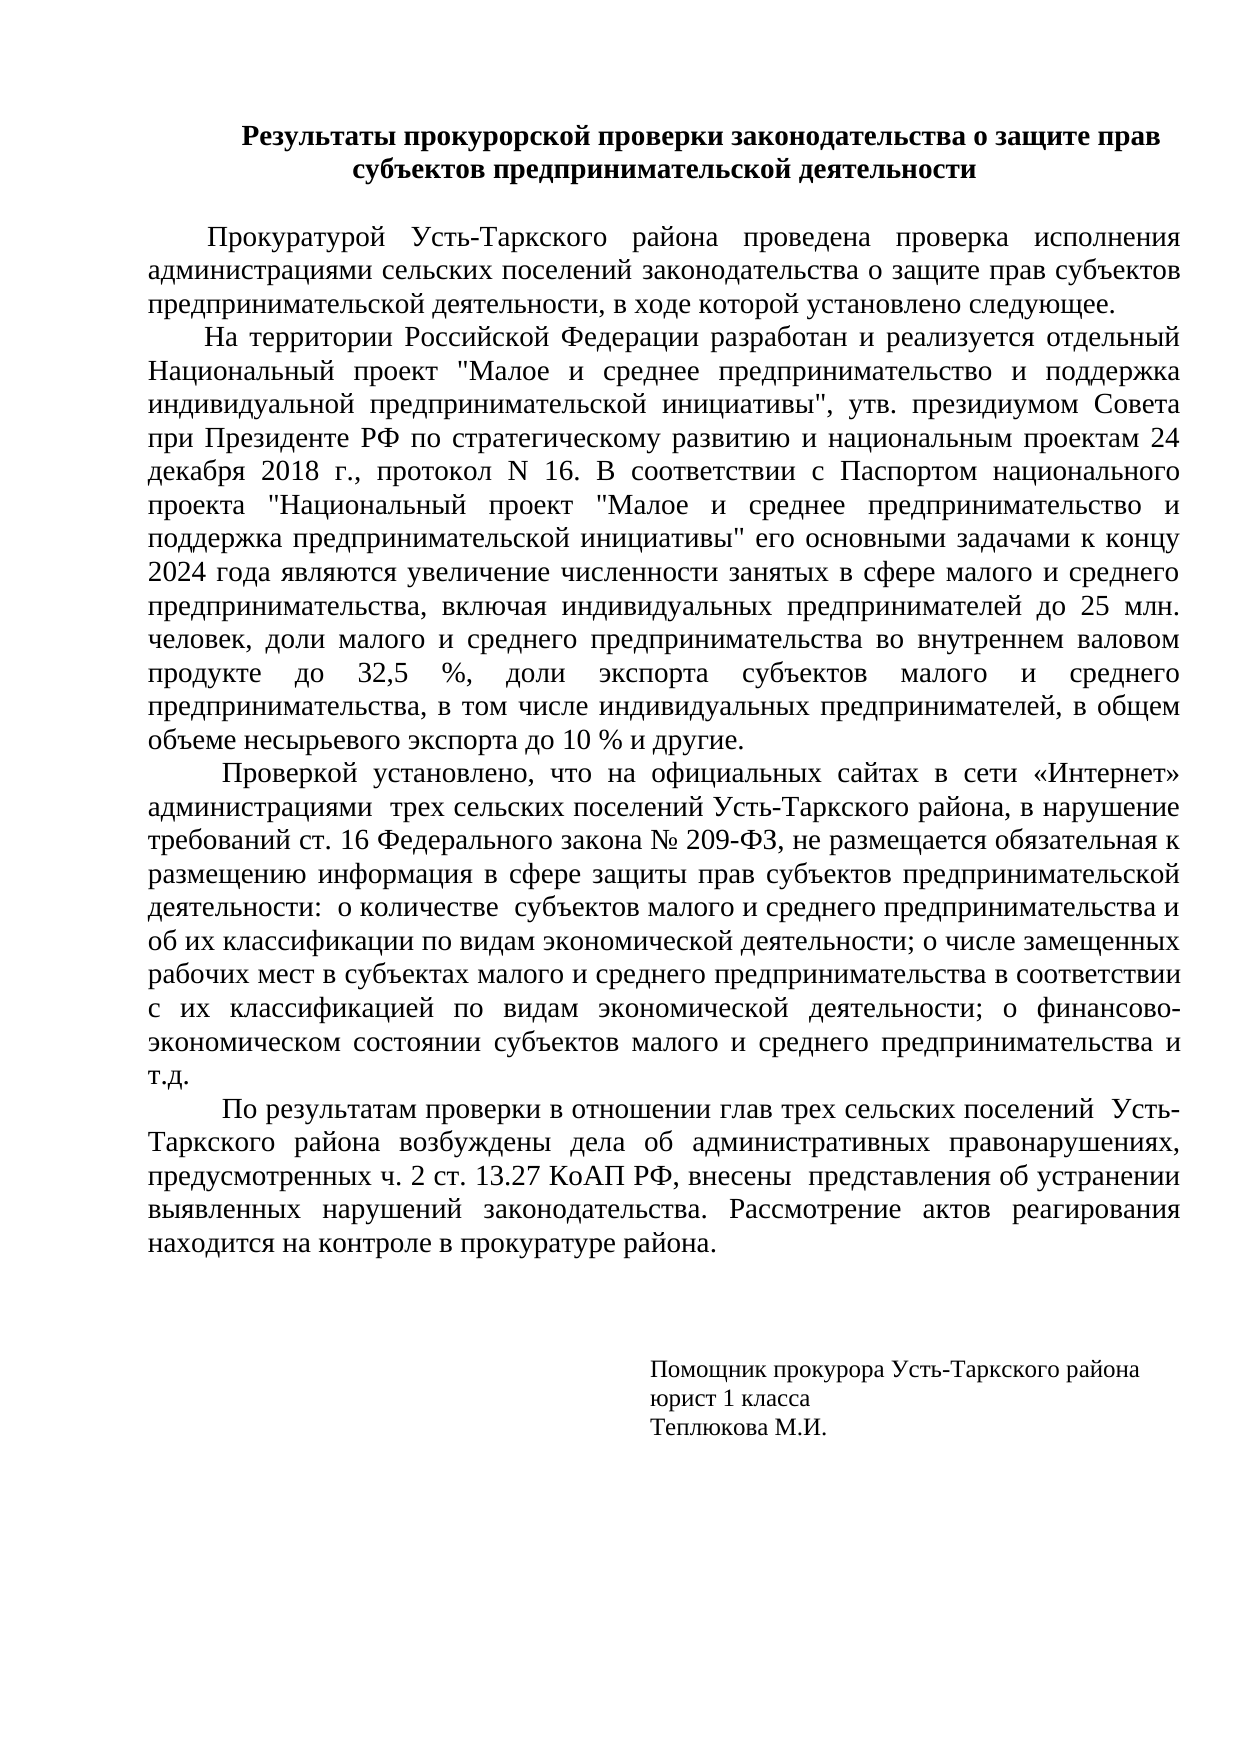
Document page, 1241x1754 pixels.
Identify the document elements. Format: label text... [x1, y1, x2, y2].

text Теплюкова М.И. [650, 1412, 1181, 1441]
text юрист 1 класса [650, 1383, 1181, 1412]
text По результатам проверки в отношении глав трех сельских поселений Усть-Таркского района возбуждены дела об административных правонарушениях, предусмотренных ч. 2 ст. 13.27 КоАП РФ, внесены представления об устранении выявленных нарушений законодательства. Рассмотрение актов реагирования находится на контроле в прокуратуре района. [148, 1091, 1181, 1258]
text Результаты прокурорской проверки законодательства о защите прав субъектов предпринимательской деятельности [148, 118, 1181, 185]
text Прокуратурой Усть-Таркского района проведена проверка исполнения администрациями сельских поселений законодательства о защите прав субъектов предпринимательской деятельности, в ходе которой установлено следующее. [148, 219, 1181, 319]
text Проверкой установлено, что на официальных сайтах в сети «Интернет» администрациями трех сельских поселений Усть-Таркского района, в нарушение требований ст. 16 Федерального закона № 209-ФЗ, не размещается обязательная к размещению информация в сфере защиты прав субъектов предпринимательской деятельности: о количестве субъектов малого и среднего предпринимательства и об их классификации по видам экономической деятельности; о числе замещенных рабочих мест в субъектах малого и среднего предпринимательства в соответствии с их классификацией по видам экономической деятельности; о финансово-экономическом состоянии субъектов малого и среднего предпринимательства и т.д. [148, 755, 1181, 1091]
text На территории Российской Федерации разработан и реализуется отдельный Национальный проект "Малое и среднее предпринимательство и поддержка индивидуальной предпринимательской инициативы", утв. президиумом Совета при Президенте РФ по стратегическому развитию и национальным проектам 24 декабря 2018 г., протокол N 16. В соответствии с Паспортом национального проекта "Национальный проект "Малое и среднее предпринимательство и поддержка предпринимательской инициативы" его основными задачами к концу 2024 года являются увеличение численности занятых в сфере малого и среднего предпринимательства, включая индивидуальных предпринимателей до 25 млн. человек, доли малого и среднего предпринимательства во внутреннем валовом продукте до 32,5 %, доли экспорта субъектов малого и среднего предпринимательства, в том числе индивидуальных предпринимателей, в общем объеме несырьевого экспорта до 10 % и другие. [148, 319, 1181, 755]
text Помощник прокурора Усть-Таркского района [650, 1354, 1181, 1383]
